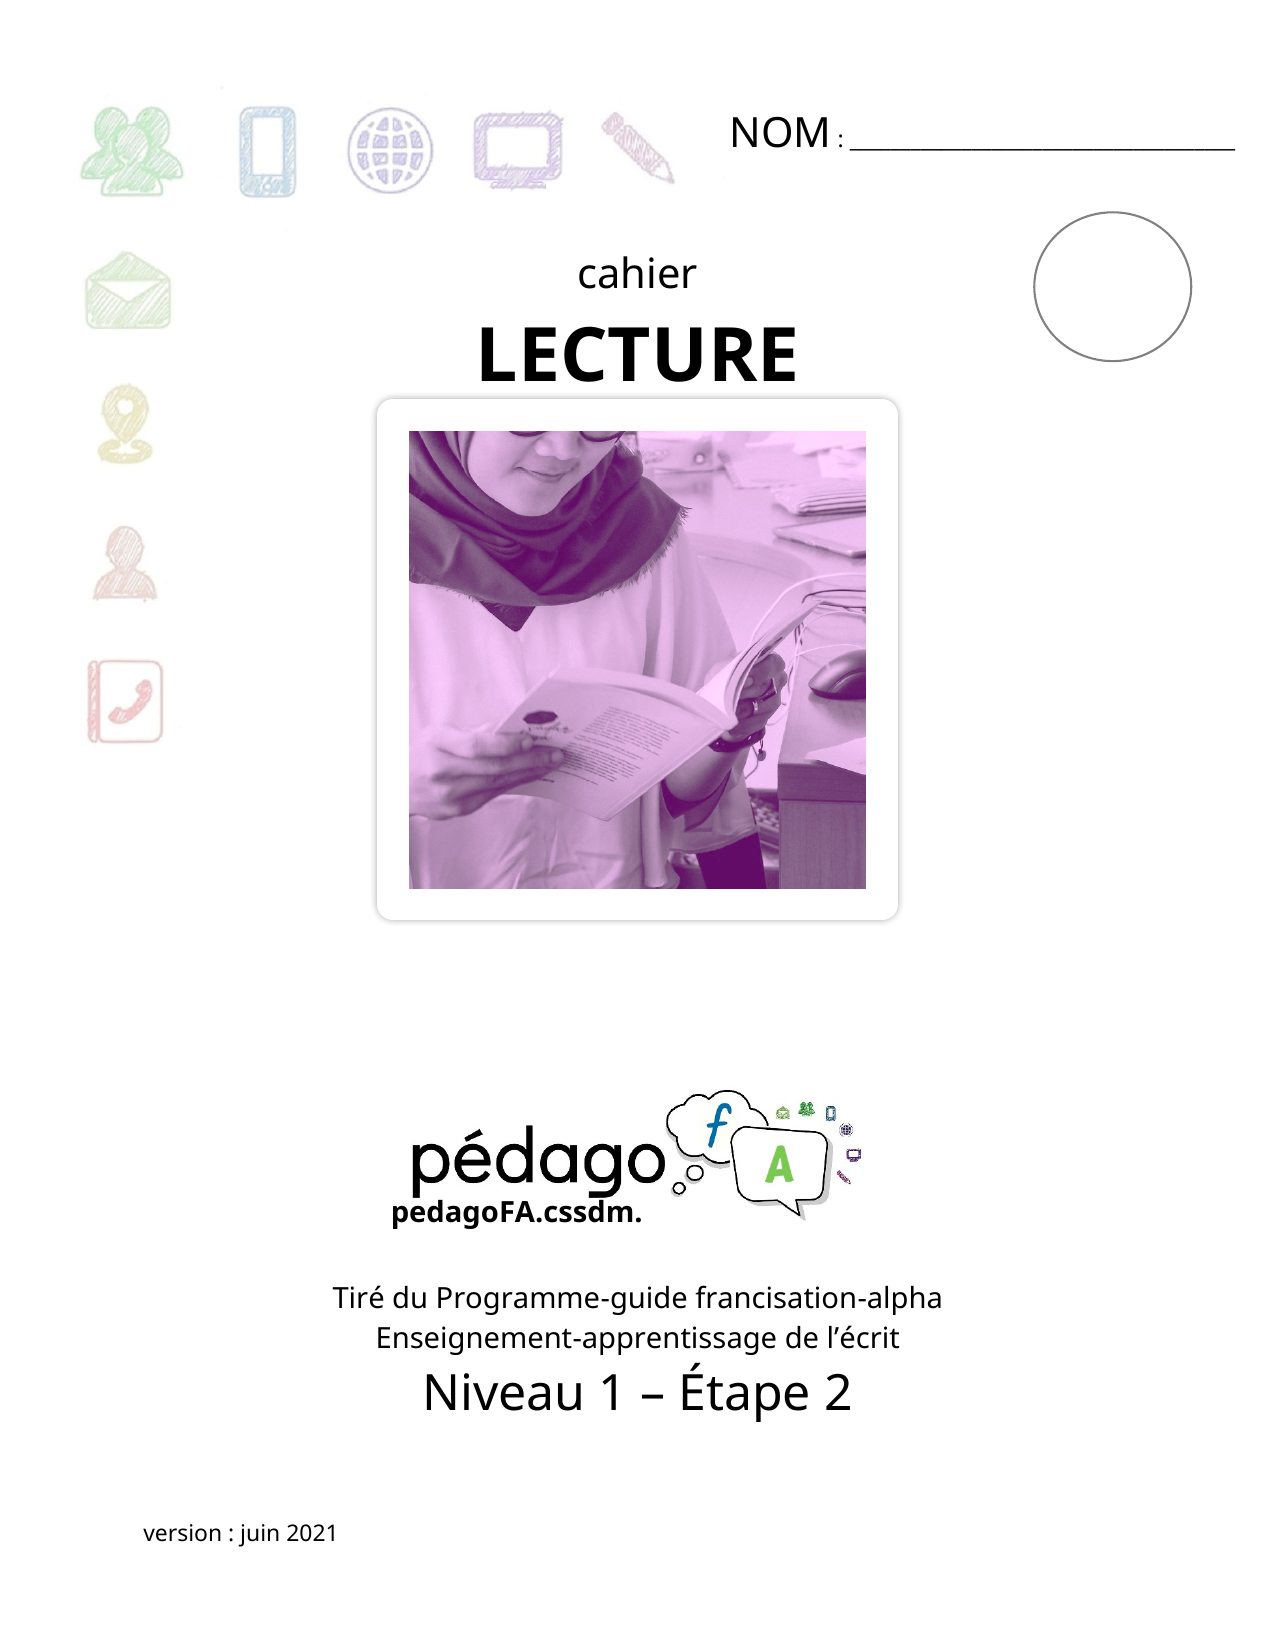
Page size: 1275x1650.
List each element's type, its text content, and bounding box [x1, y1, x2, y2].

text Niveau 1 – Étape 2 [187, 1357, 1087, 1425]
text Enseignement-apprentissage de l’écrit [187, 1317, 1087, 1357]
picture [51, 81, 732, 785]
text cahier [187, 244, 1046, 301]
text LECTURE [187, 301, 1087, 403]
picture [468, 1209, 474, 1219]
picture [401, 1076, 874, 1227]
text Tiré du Programme-guide francisation-alpha [187, 1278, 1087, 1317]
picture [409, 431, 866, 889]
